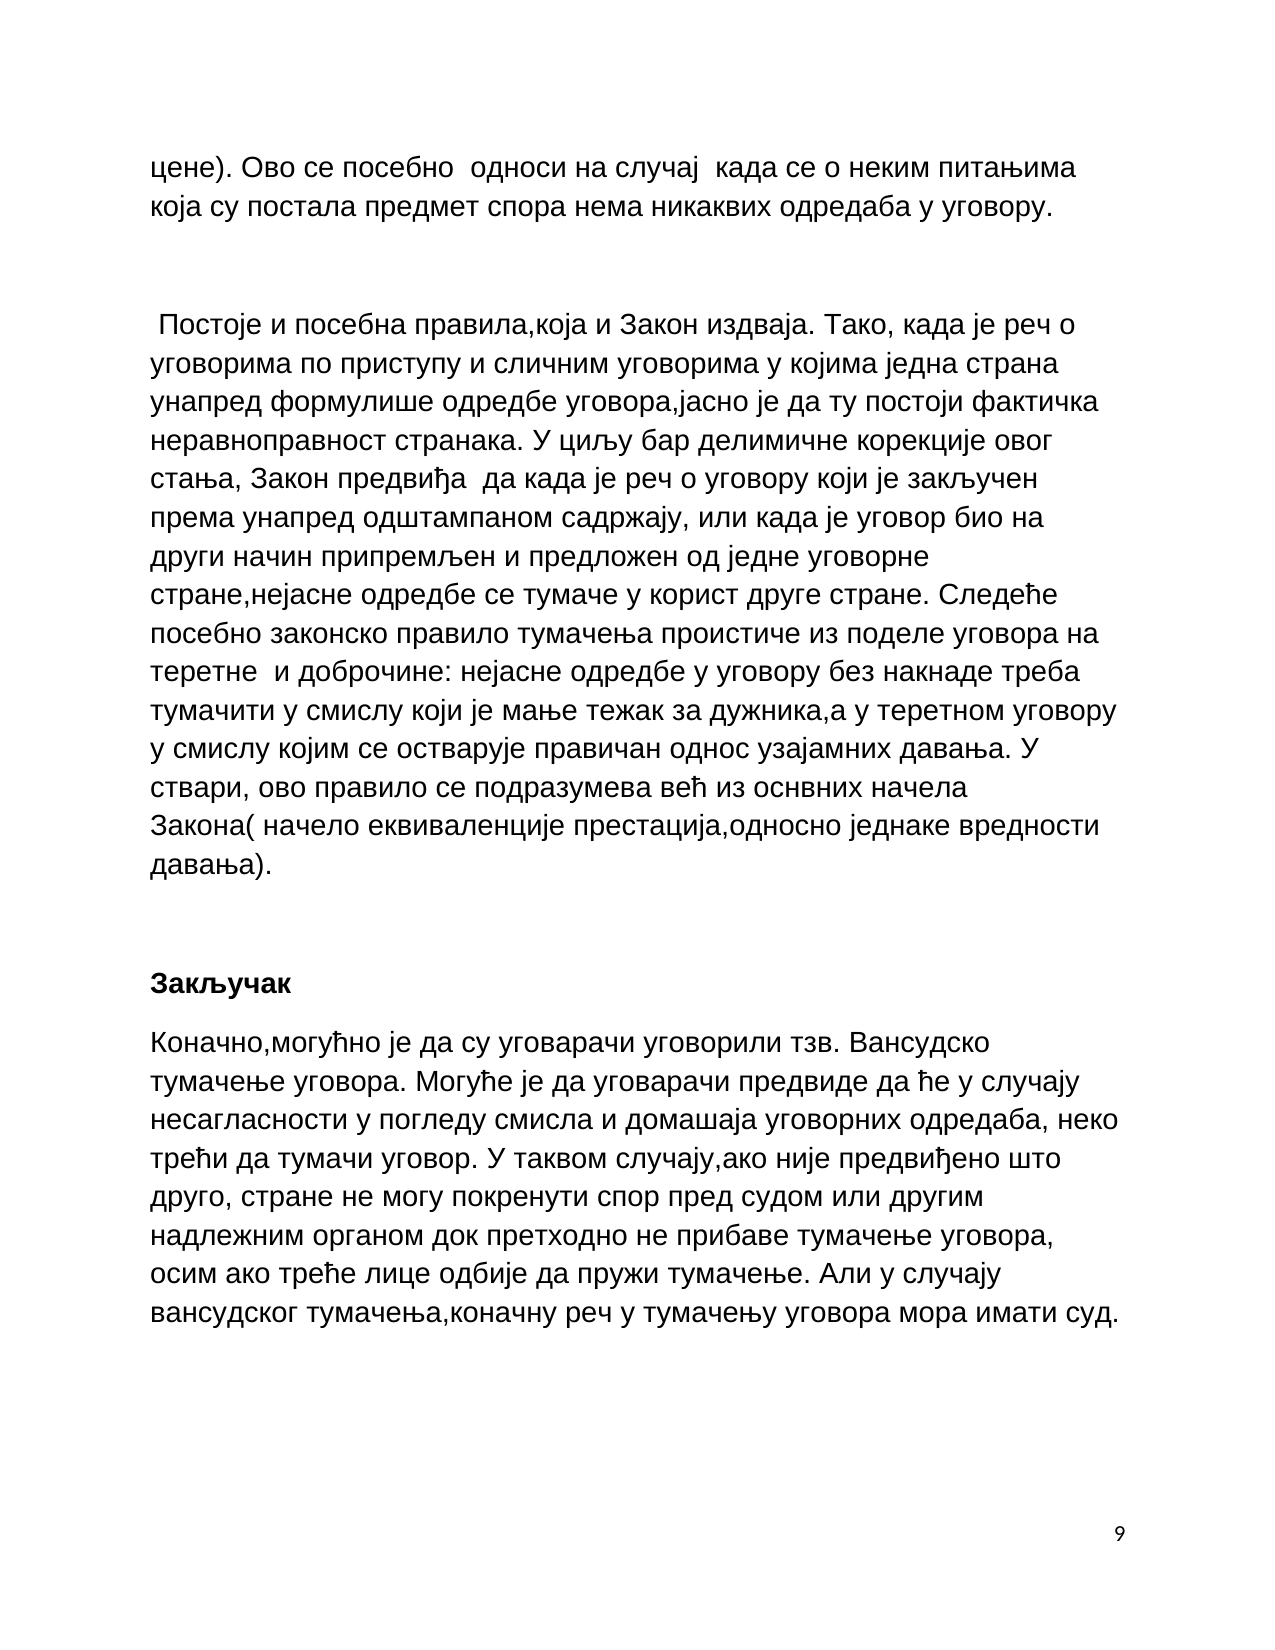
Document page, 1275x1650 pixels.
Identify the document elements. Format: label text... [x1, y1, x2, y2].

text Закључак [150, 966, 1125, 999]
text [150, 150, 1125, 222]
text Постоје и посебна правила,која и Закон издваја. Тако, када је реч о уговорима по приступу и сличним уговорима у којима једна страна унапред формулише одредбе уговора,јасно је да ту постоји фактичка неравноправност странака. У циљу бар делимичне корекције овог стања, Закон предвиђа да када је реч о уговору који је закључен према унапред одштампаном садржају, или када је уговор био на други начин припремљен и предложен од једне уговорне стране,нејасне одредбе се тумаче у корист друге стране. Следеће посебно законско правило тумачења проистиче из поделе уговора на теретне и доброчине: нејасне одредбе у уговору без накнаде треба тумачити у смислу који је мање тежак за дужника,а у теретном уговору у смислу којим се остварује правичан однос узајамних давања. У ствари, ово правило се подразумева већ из оснвних начела Закона( начело еквиваленције престација,односно једнаке вредности давања). [150, 307, 1125, 880]
text Коначно,могућно је да су уговарачи уговорили тзв. Вансудско тумачење уговора. Могуће је да уговарачи предвиде да ће у случају несагласности у погледу смисла и домашаја уговорних одредаба, неко трећи да тумачи уговор. У таквом случају,ако није предвиђено што друго, стране не могу покренути спор пред судом или другим надлежним органом док претходно не прибаве тумачење уговора, осим ако треће лице одбије да пружи тумачење. Али у случају вансудског тумачења,коначну реч у тумачењу уговора мора имати суд. [150, 1025, 1125, 1328]
